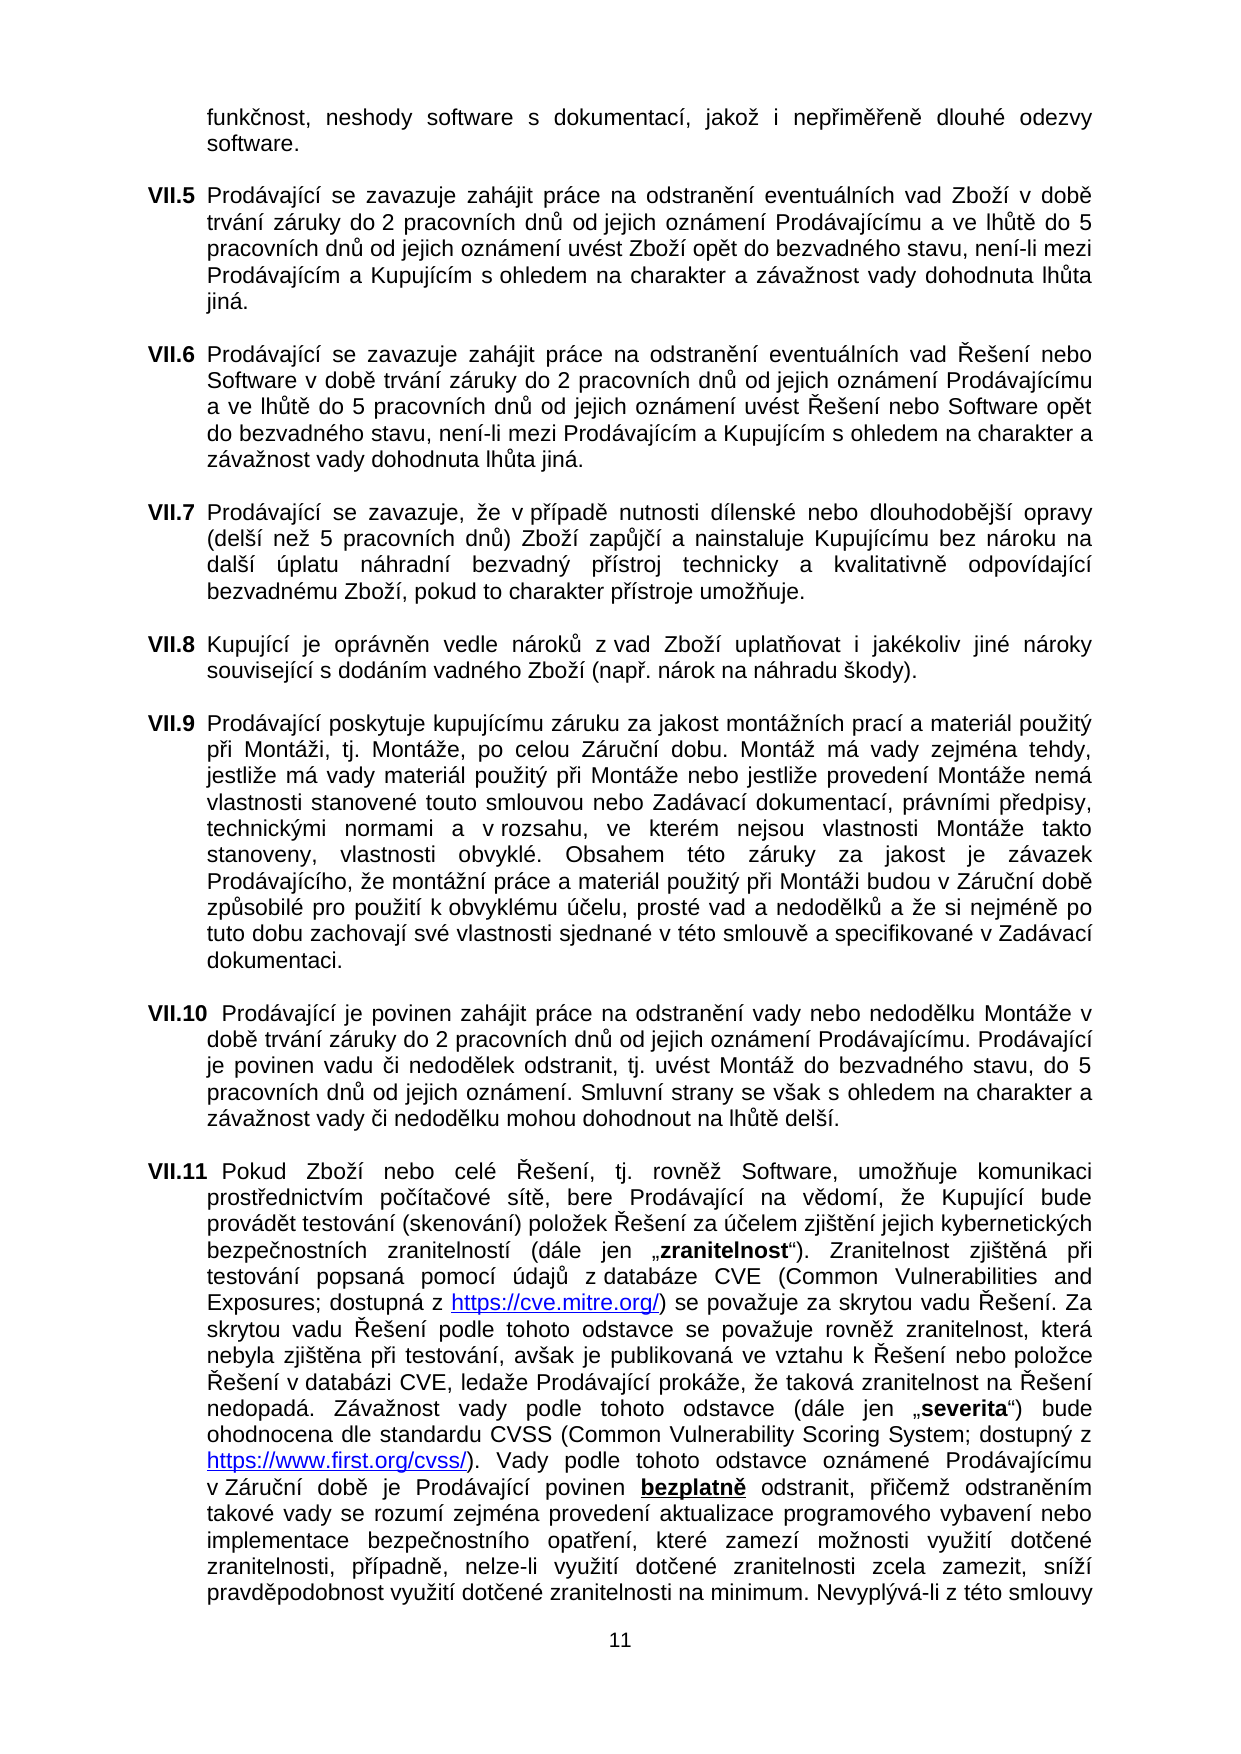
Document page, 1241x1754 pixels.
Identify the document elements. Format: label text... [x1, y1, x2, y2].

list Prodávající poskytuje kupujícímu záruku za jakost montážních prací a materiál použitý při Montáži, tj. Montáže, po celou Záruční dobu. Montáž má vady zejména tehdy, jestliže má vady materiál použitý při Montáže nebo jestliže provedení Montáže nemá vlastnosti stanovené touto smlouvou nebo Zadávací dokumentací, právními předpisy, technickými normami a v rozsahu, ve kterém nejsou vlastnosti Montáže takto stanoveny, vlastnosti obvyklé. Obsahem této záruky za jakost je závazek Prodávajícího, že montážní práce a materiál použitý při Montáži budou v Záruční době způsobilé pro použití k obvyklému účelu, prosté vad a nedodělků a že si nejméně po tuto dobu zachovají své vlastnosti sjednané v této smlouvě a specifikované v Zadávací dokumentaci. [148, 709, 1093, 973]
text Prodávající se zavazuje, že v případě nutnosti dílenské nebo dlouhodobější opravy (delší než 5 pracovních dnů) Zboží zapůjčí a nainstaluje Kupujícímu bez nároku na další úplatu náhradní bezvadný přístroj technicky a kvalitativně odpovídající bezvadnému Zboží, pokud to charakter přístroje umožňuje. [148, 499, 1093, 604]
text Prodávající se zavazuje zahájit práce na odstranění eventuálních vad Zboží v době trvání záruky do 2 pracovních dnů od jejich oznámení Prodávajícímu a ve lhůtě do 5 pracovních dnů od jejich oznámení uvést Zboží opět do bezvadného stavu, není-li mezi Prodávajícím a Kupujícím s ohledem na charakter a závažnost vady dohodnuta lhůta jiná. [148, 182, 1093, 314]
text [148, 1158, 1093, 1606]
text Kupující je oprávněn vedle nároků z vad Zboží uplatňovat i jakékoliv jiné nároky související s dodáním vadného Zboží (např. nárok na náhradu škody). [148, 631, 1093, 683]
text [148, 103, 1093, 156]
text Prodávající se zavazuje zahájit práce na odstranění eventuálních vad Řešení nebo Software v době trvání záruky do 2 pracovních dnů od jejich oznámení Prodávajícímu a ve lhůtě do 5 pracovních dnů od jejich oznámení uvést Řešení nebo Software opět do bezvadného stavu, není-li mezi Prodávajícím a Kupujícím s ohledem na charakter a závažnost vady dohodnuta lhůta jiná. [148, 341, 1093, 472]
text Prodávající je povinen zahájit práce na odstranění vady nebo nedodělku Montáže v době trvání záruky do 2 pracovních dnů od jejich oznámení Prodávajícímu. Prodávající je povinen vadu či nedodělek odstranit, tj. uvést Montáž do bezvadného stavu, do 5 pracovních dnů od jejich oznámení. Smluvní strany se však s ohledem na charakter a závažnost vady či nedodělku mohou dohodnout na lhůtě delší. [148, 999, 1093, 1131]
